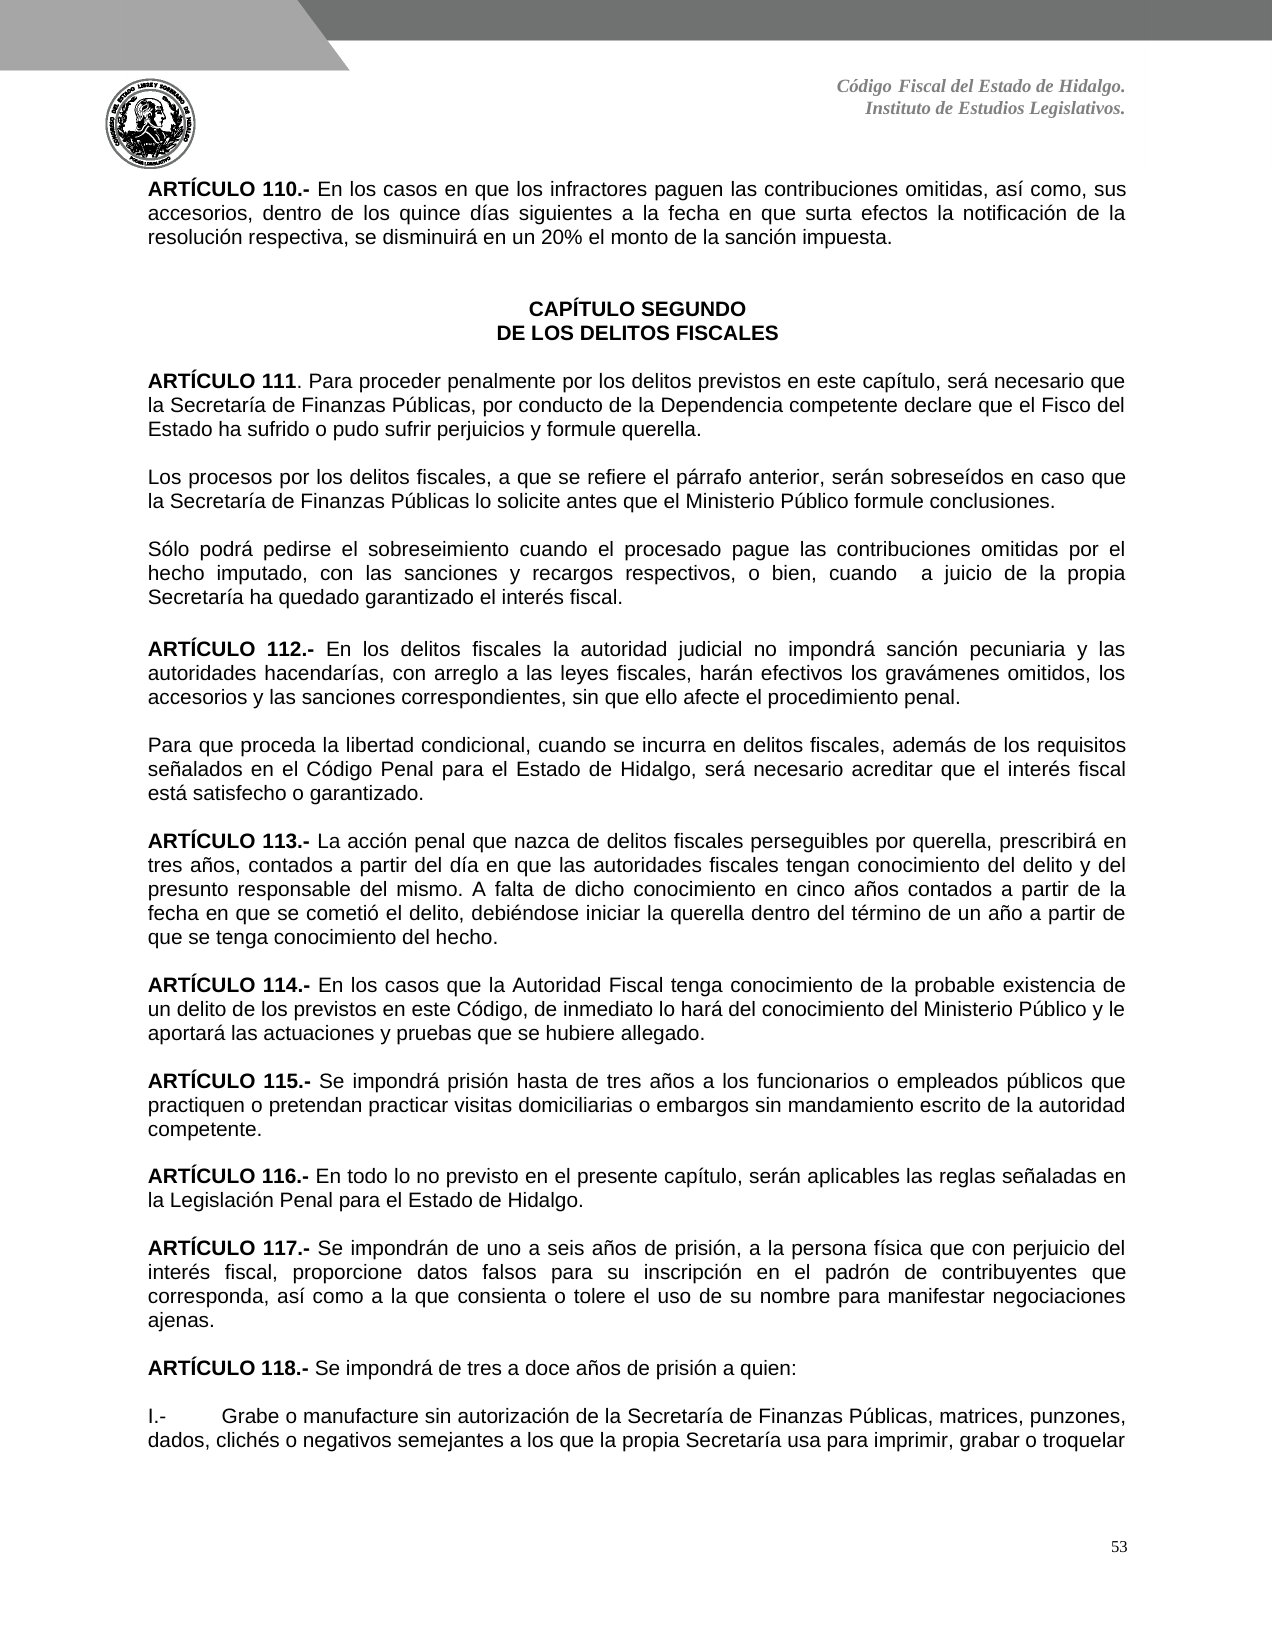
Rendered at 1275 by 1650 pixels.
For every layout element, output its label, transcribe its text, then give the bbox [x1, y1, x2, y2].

picture [0, 0, 1272, 171]
text ARTÍCULO 116.- En todo lo no previsto en el presente capítulo, serán aplicables las reglas señaladas en la Legislación Penal para el Estado de Hidalgo. [148, 1164, 1127, 1212]
text Los procesos por los delitos fiscales, a que se refiere el párrafo anterior, serán sobreseídos en caso que la Secretaría de Finanzas Públicas lo solicite antes que el Ministerio Público formule conclusiones. [148, 465, 1127, 513]
text ARTÍCULO 111. Para proceder penalmente por los delitos previstos en este capítulo, será necesario que la Secretaría de Finanzas Públicas, por conducto de la Dependencia competente declare que el Fisco del Estado ha sufrido o pudo sufrir perjuicios y formule querella. [148, 369, 1127, 441]
text DE LOS DELITOS FISCALES [148, 321, 1127, 345]
text Sólo podrá pedirse el sobreseimiento cuando el procesado pague las contribuciones omitidas por el hecho imputado, con las sanciones y recargos respectivos, o bien, cuando a juicio de la propia Secretaría ha quedado garantizado el interés fiscal. [148, 537, 1127, 608]
text ARTÍCULO 114.- En los casos que la Autoridad Fiscal tenga conocimiento de la probable existencia de un delito de los previstos en este Código, de inmediato lo hará del conocimiento del Ministerio Público y le aportará las actuaciones y pruebas que se hubiere allegado. [148, 973, 1127, 1044]
text CAPÍTULO SEGUNDO [148, 297, 1127, 321]
text ARTÍCULO 113.- La acción penal que nazca de delitos fiscales perseguibles por querella, prescribirá en tres años, contados a partir del día en que las autoridades fiscales tengan conocimiento del delito y del presunto responsable del mismo. A falta de dicho conocimiento en cinco años contados a partir de la fecha en que se cometió el delito, debiéndose iniciar la querella dentro del término de un año a partir de que se tenga conocimiento del hecho. [148, 829, 1127, 949]
text Para que proceda la libertad condicional, cuando se incurra en delitos fiscales, además de los requisitos señalados en el Código Penal para el Estado de Hidalgo, será necesario acreditar que el interés fiscal está satisfecho o garantizado. [148, 733, 1127, 805]
text ARTÍCULO 118.- Se impondrá de tres a doce años de prisión a quien: [148, 1356, 1127, 1380]
text ARTÍCULO 112.- En los delitos fiscales la autoridad judicial no impondrá sanción pecuniaria y las autoridades hacendarías, con arreglo a las leyes fiscales, harán efectivos los gravámenes omitidos, los accesorios y las sanciones correspondientes, sin que ello afecte el procedimiento penal. [148, 637, 1127, 709]
text ARTÍCULO 117.- Se impondrán de uno a seis años de prisión, a la persona física que con perjuicio del interés fiscal, proporcione datos falsos para su inscripción en el padrón de contribuyentes que corresponda, así como a la que consienta o tolere el uso de su nombre para manifestar negociaciones ajenas. [148, 1236, 1127, 1332]
text ARTÍCULO 115.- Se impondrá prisión hasta de tres años a los funcionarios o empleados públicos que practiquen o pretendan practicar visitas domiciliarias o embargos sin mandamiento escrito de la autoridad competente. [148, 1068, 1127, 1140]
text ARTÍCULO 110.- En los casos en que los infractores paguen las contribuciones omitidas, así como, sus accesorios, dentro de los quince días siguientes a la fecha en que surta efectos la notificación de la resolución respectiva, se disminuirá en un 20% el monto de la sanción impuesta. [148, 177, 1127, 249]
